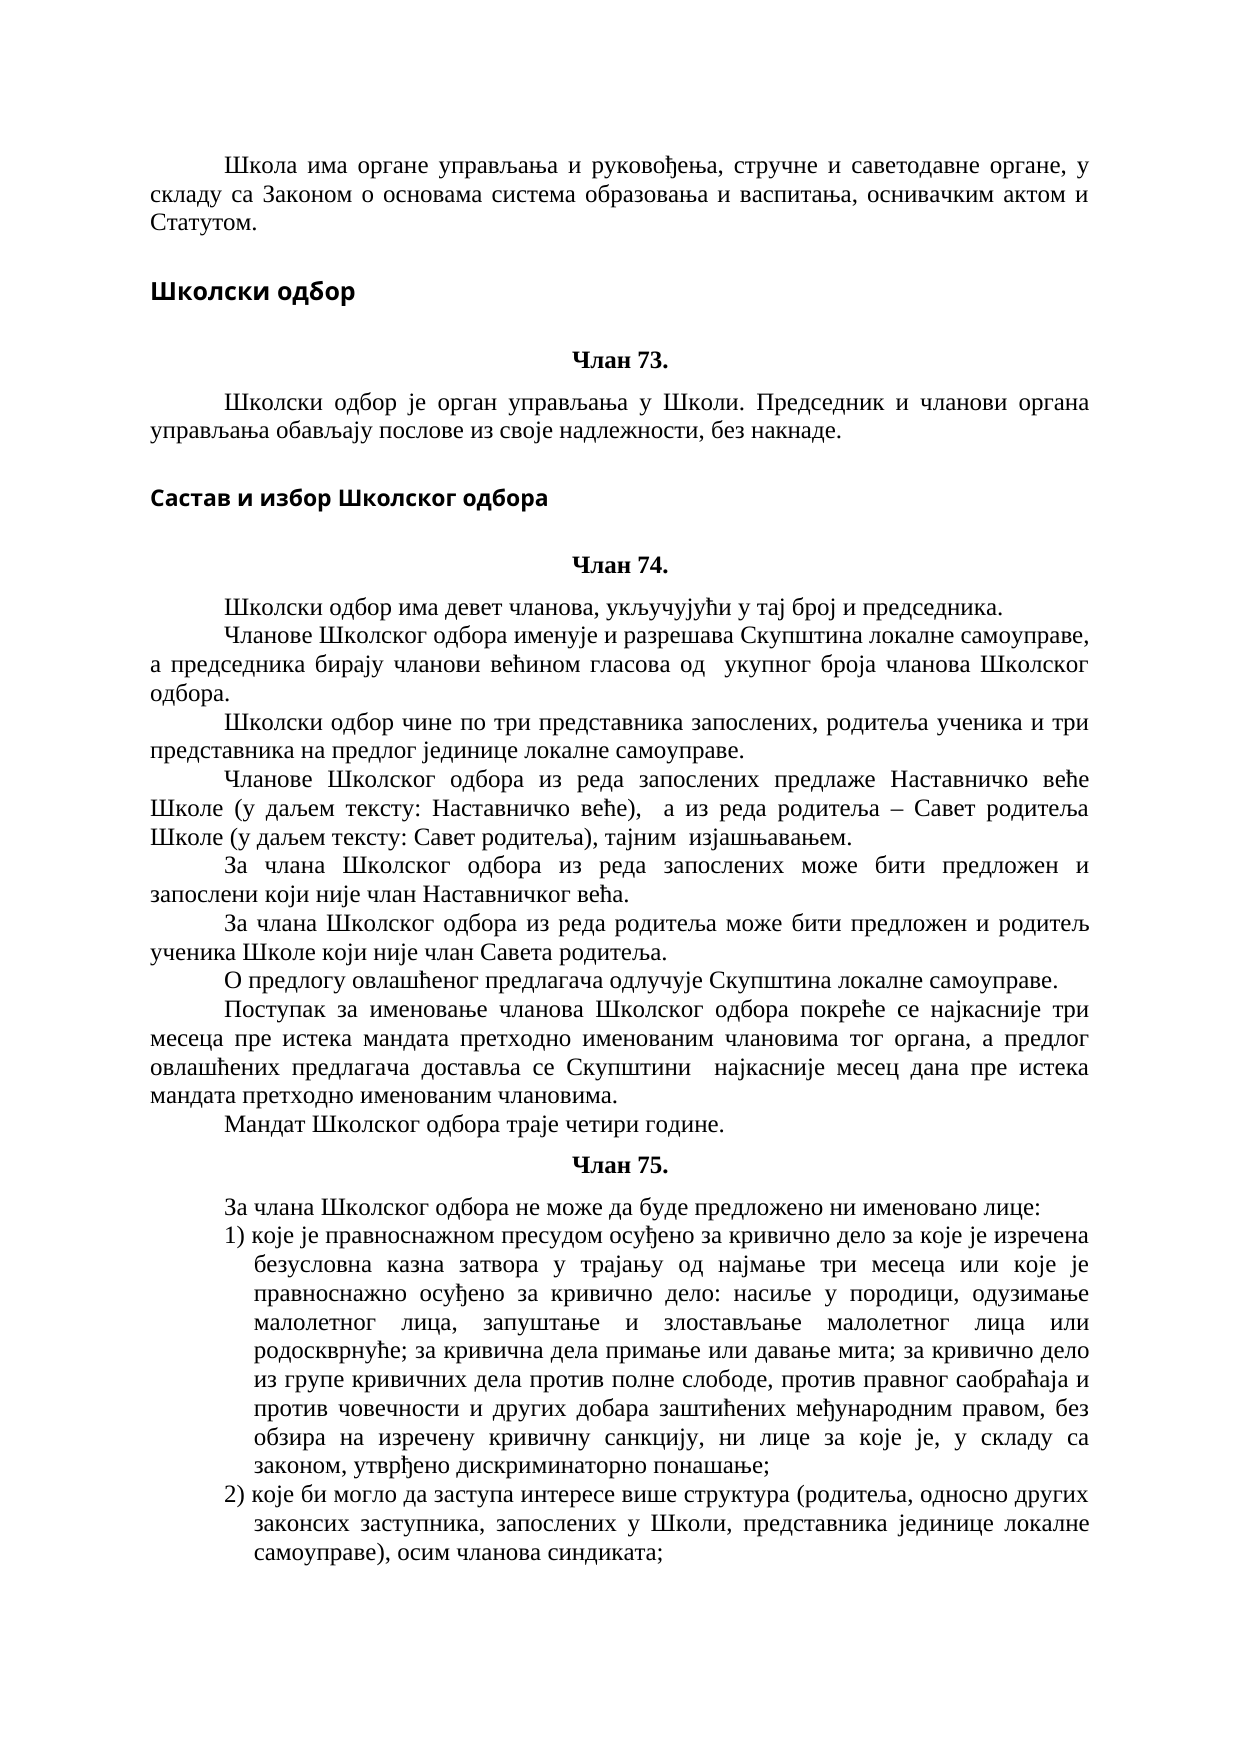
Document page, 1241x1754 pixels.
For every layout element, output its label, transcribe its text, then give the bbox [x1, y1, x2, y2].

text За члана Школског одбора из реда родитеља може бити предложен и родитељ ученика Школе који није члан Савета родитеља. [150, 908, 1090, 965]
text Члан 75. [150, 1150, 1090, 1179]
text 2) које би могло да заступа интересе више структура (родитеља, односно других законсих заступника, запослених у Школи, представника јединице локалне самоуправе), осим чланова синдиката; [224, 1479, 1090, 1565]
text За члана Школског одбора не може да буде предложено ни именовано лице: [150, 1192, 1090, 1220]
text Чланове Школског одбора из реда запослених предлаже Наставничко веће Школе (у даљем тексту: Наставничко веће), а из реда родитеља – Савет родитеља Школе (у даљем тексту: Савет родитеља), тајним изјашњавањем. [150, 764, 1090, 850]
subtitle Састав и избор Школског одбора [150, 482, 1029, 513]
text Члан 74. [150, 550, 1090, 579]
text О предлогу овлашћеног предлагача одлучује Скупштина локалне самоуправе. [150, 965, 1090, 994]
text Школски одбор је орган управљања у Школи. Председник и чланови органа управљања обављају послове из своје надлежности, без накнаде. [150, 387, 1090, 444]
text Члан 73. [150, 345, 1090, 374]
text Поступак за именовање чланова Школског одбора покреће се најкасније три месеца пре истека мандата претходно именованим члановима тог органа, а предлог овлашћених предлагача доставља се Скупштини најкасније месец дана пре истека мандата претходно именованим члановима. [150, 994, 1090, 1109]
text 1) које је правноснажном пресудом осуђено за кривично дело за које је изречена безусловна казна затвора у трајању од најмање три месеца или које је правноснажно осуђено за кривично дело: насиље у породици, одузимање малолетног лица, запуштање и злостављање малолетног лица или родоскврнуће; за кривична дела примање или давање мита; за кривично дело из групе кривичних дела против полне слободе, против правног саобраћаја и против човечности и других добара заштићених међународним правом, без обзира на изречену кривичну санкцију, ни лице за које је, у складу са законом, утврђено дискриминаторно понашање; [224, 1220, 1090, 1479]
text Чланове Школског одбора именује и разрешава Скупштина локалне самоуправе, а председника бирају чланови већином гласова од укупног броја чланова Школског одбора. [150, 620, 1090, 707]
text Школа има органе управљања и руковођења, стручне и саветодавне органе, у складу са Законом о основама система образовања и васпитања, оснивачким актом и Статутом. [150, 150, 1090, 236]
subtitle Школски одбор [150, 274, 1090, 308]
text Мандат Школског одбора траје четири године. [150, 1109, 1090, 1138]
text Школски одбор има девет чланова, укључујући у тај број и председника. [150, 592, 1090, 620]
text За члана Школског одбора из реда запослених може бити предложен и запослени који није члан Наставничког већа. [150, 850, 1090, 908]
text Школски одбор чине по три представника запослених, родитеља ученика и три представника на предлог јединице локалне самоуправе. [150, 707, 1090, 764]
